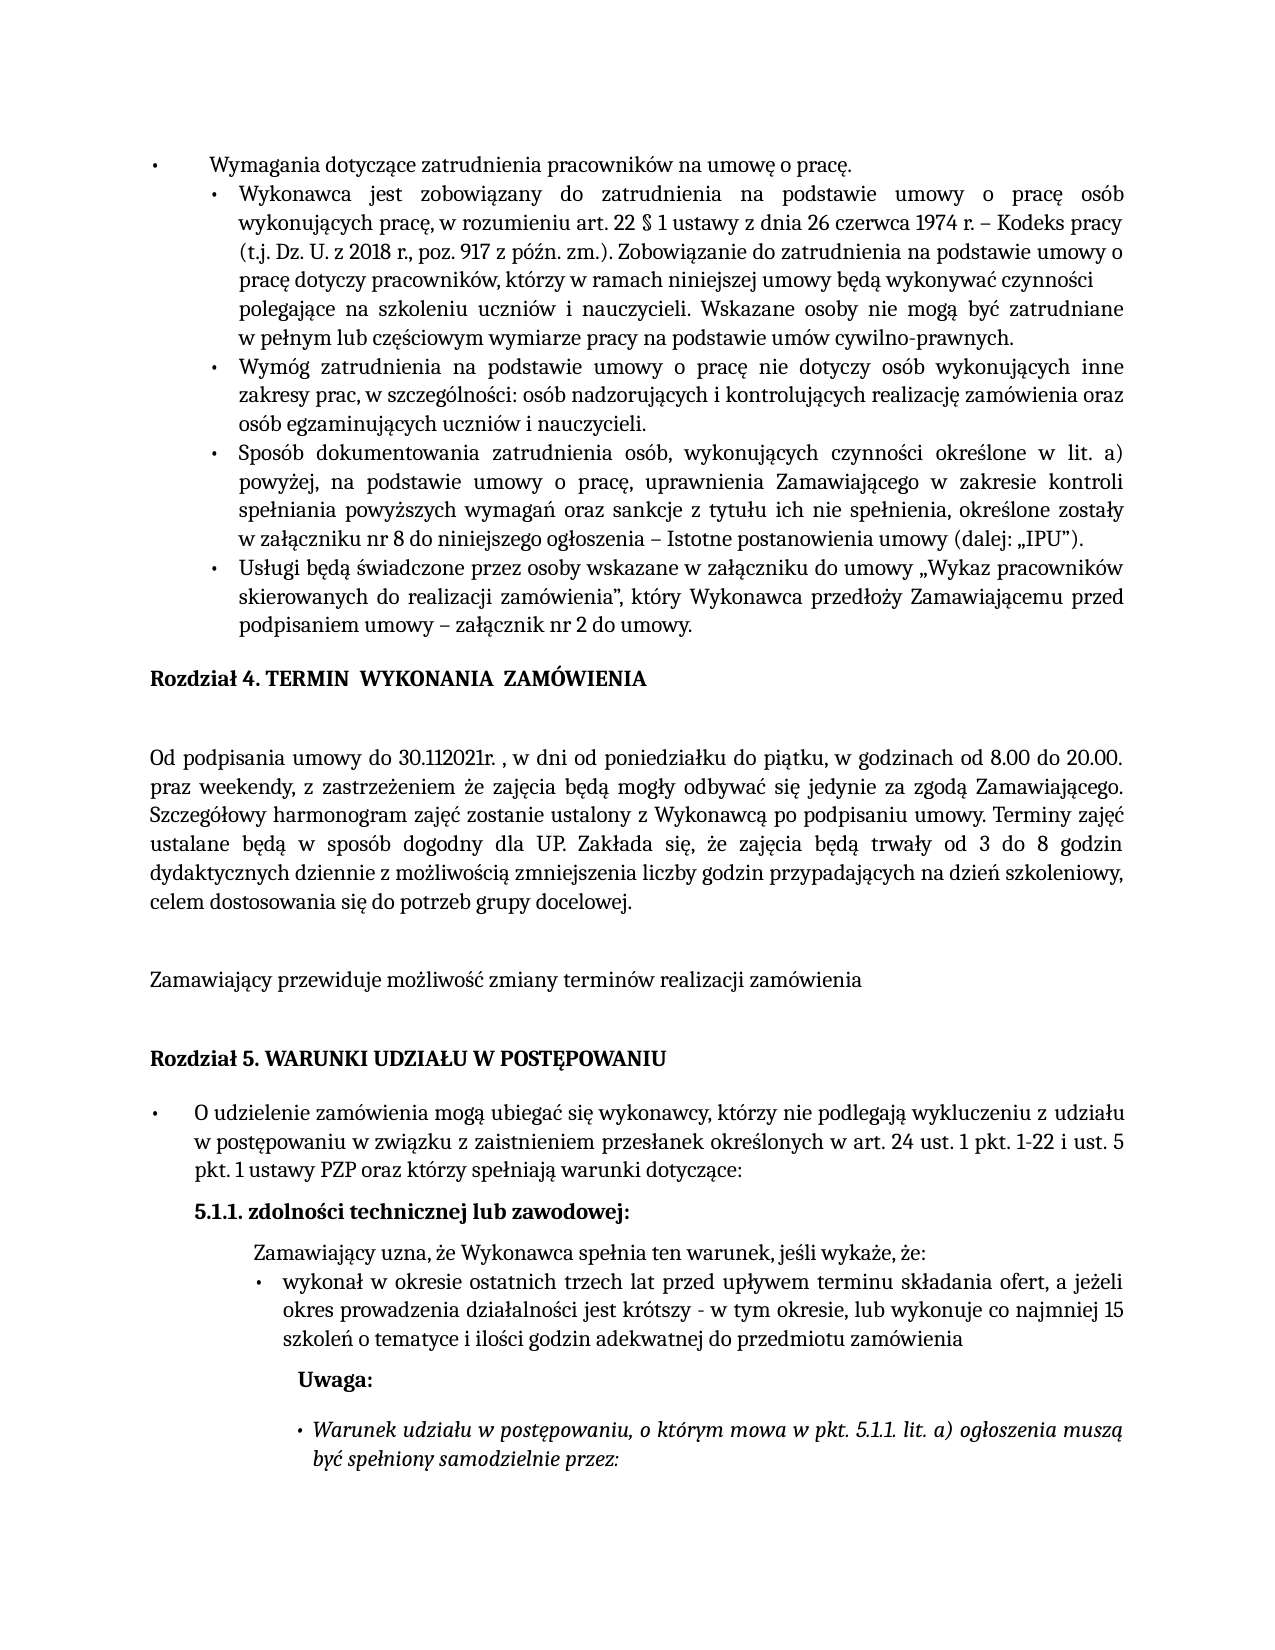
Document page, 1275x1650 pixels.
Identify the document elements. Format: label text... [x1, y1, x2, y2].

list O udzielenie zamówienia mogą ubiegać się wykonawcy, którzy nie podlegają wykluczeniu z udziału w postępowaniu w związku z zaistnieniem przesłanek określonych w art. 24 ust. 1 pkt. 1-22 i ust. 5 pkt. 1 ustawy PZP oraz którzy spełniają warunki dotyczące: [150, 1097, 1125, 1184]
text Od podpisania umowy do 30.112021r. , w dni od poniedziałku do piątku, w godzinach od 8.00 do 20.00. praz weekendy, z zastrzeżeniem że zajęcia będą mogły odbywać się jedynie za zgodą Zamawiającego. Szczegółowy harmonogram zajęć zostanie ustalony z Wykonawcą po podpisaniu umowy. Terminy zajęć ustalane będą w sposób dogodny dla UP. Zakłada się, że zajęcia będą trwały od 3 do 8 godzin dydaktycznych dziennie z możliwością zmniejszenia liczby godzin przypadających na dzień szkoleniowy, celem dostosowania się do potrzeb grupy docelowej. [150, 742, 1125, 915]
list Usługi będą świadczone przez osoby wskazane w załączniku do umowy „Wykaz pracowników skierowanych do realizacji zamówienia”, który Wykonawca przedłoży Zamawiającemu przed podpisaniem umowy – załącznik nr 2 do umowy. [209, 552, 1125, 639]
list Warunek udziału w postępowaniu, o którym mowa w pkt. 5.1.1. lit. a) ogłoszenia muszą być spełniony samodzielnie przez: [295, 1414, 1125, 1472]
list Wymagania dotyczące zatrudnienia pracowników na umowę o pracę. [150, 150, 1125, 179]
text 5.1.1. zdolności technicznej lub zawodowej: [194, 1196, 1125, 1225]
text Zamawiający przewiduje możliwość zmiany terminów realizacji zamówienia [150, 965, 1125, 994]
text Uwaga: [298, 1365, 1125, 1394]
text Zamawiający uzna, że Wykonawca spełnia ten warunek, jeśli wykaże, że: [253, 1237, 1125, 1266]
text polegające na szkoleniu uczniów i nauczycieli. Wskazane osoby nie mogą być zatrudniane w pełnym lub częściowym wymiarze pracy na podstawie umów cywilno-prawnych. [239, 294, 1125, 351]
text Rozdział 5. WARUNKI UDZIAŁU W POSTĘPOWANIU [150, 1044, 1125, 1072]
list Wymóg zatrudnienia na podstawie umowy o pracę nie dotyczy osób wykonujących inne zakresy prac, w szczególności: osób nadzorujących i kontrolujących realizację zamówienia oraz osób egzaminujących uczniów i nauczycieli. [209, 351, 1125, 437]
text Rozdział 4. TERMIN WYKONANIA ZAMÓWIENIA [150, 664, 1125, 692]
list Sposób dokumentowania zatrudnienia osób, wykonujących czynności określone w lit. a) powyżej, na podstawie umowy o pracę, uprawnienia Zamawiającego w zakresie kontroli spełniania powyższych wymagań oraz sankcje z tytułu ich nie spełnienia, określone zostały w załączniku nr 8 do niniejszego ogłoszenia – Istotne postanowienia umowy (dalej: „IPU”). [209, 437, 1125, 552]
list wykonał w okresie ostatnich trzech lat przed upływem terminu składania ofert, a jeżeli okres prowadzenia działalności jest krótszy - w tym okresie, lub wykonuje co najmniej 15 szkoleń o tematyce i ilości godzin adekwatnej do przedmiotu zamówienia [253, 1266, 1125, 1352]
list Wykonawca jest zobowiązany do zatrudnienia na podstawie umowy o pracę osób wykonujących pracę, w rozumieniu art. 22 § 1 ustawy z dnia 26 czerwca 1974 r. – Kodeks pracy (t.j. Dz. U. z 2018 r., poz. 917 z późn. zm.). Zobowiązanie do zatrudnienia na podstawie umowy o pracę dotyczy pracowników, którzy w ramach niniejszej umowy będą wykonywać czynności [209, 179, 1125, 294]
